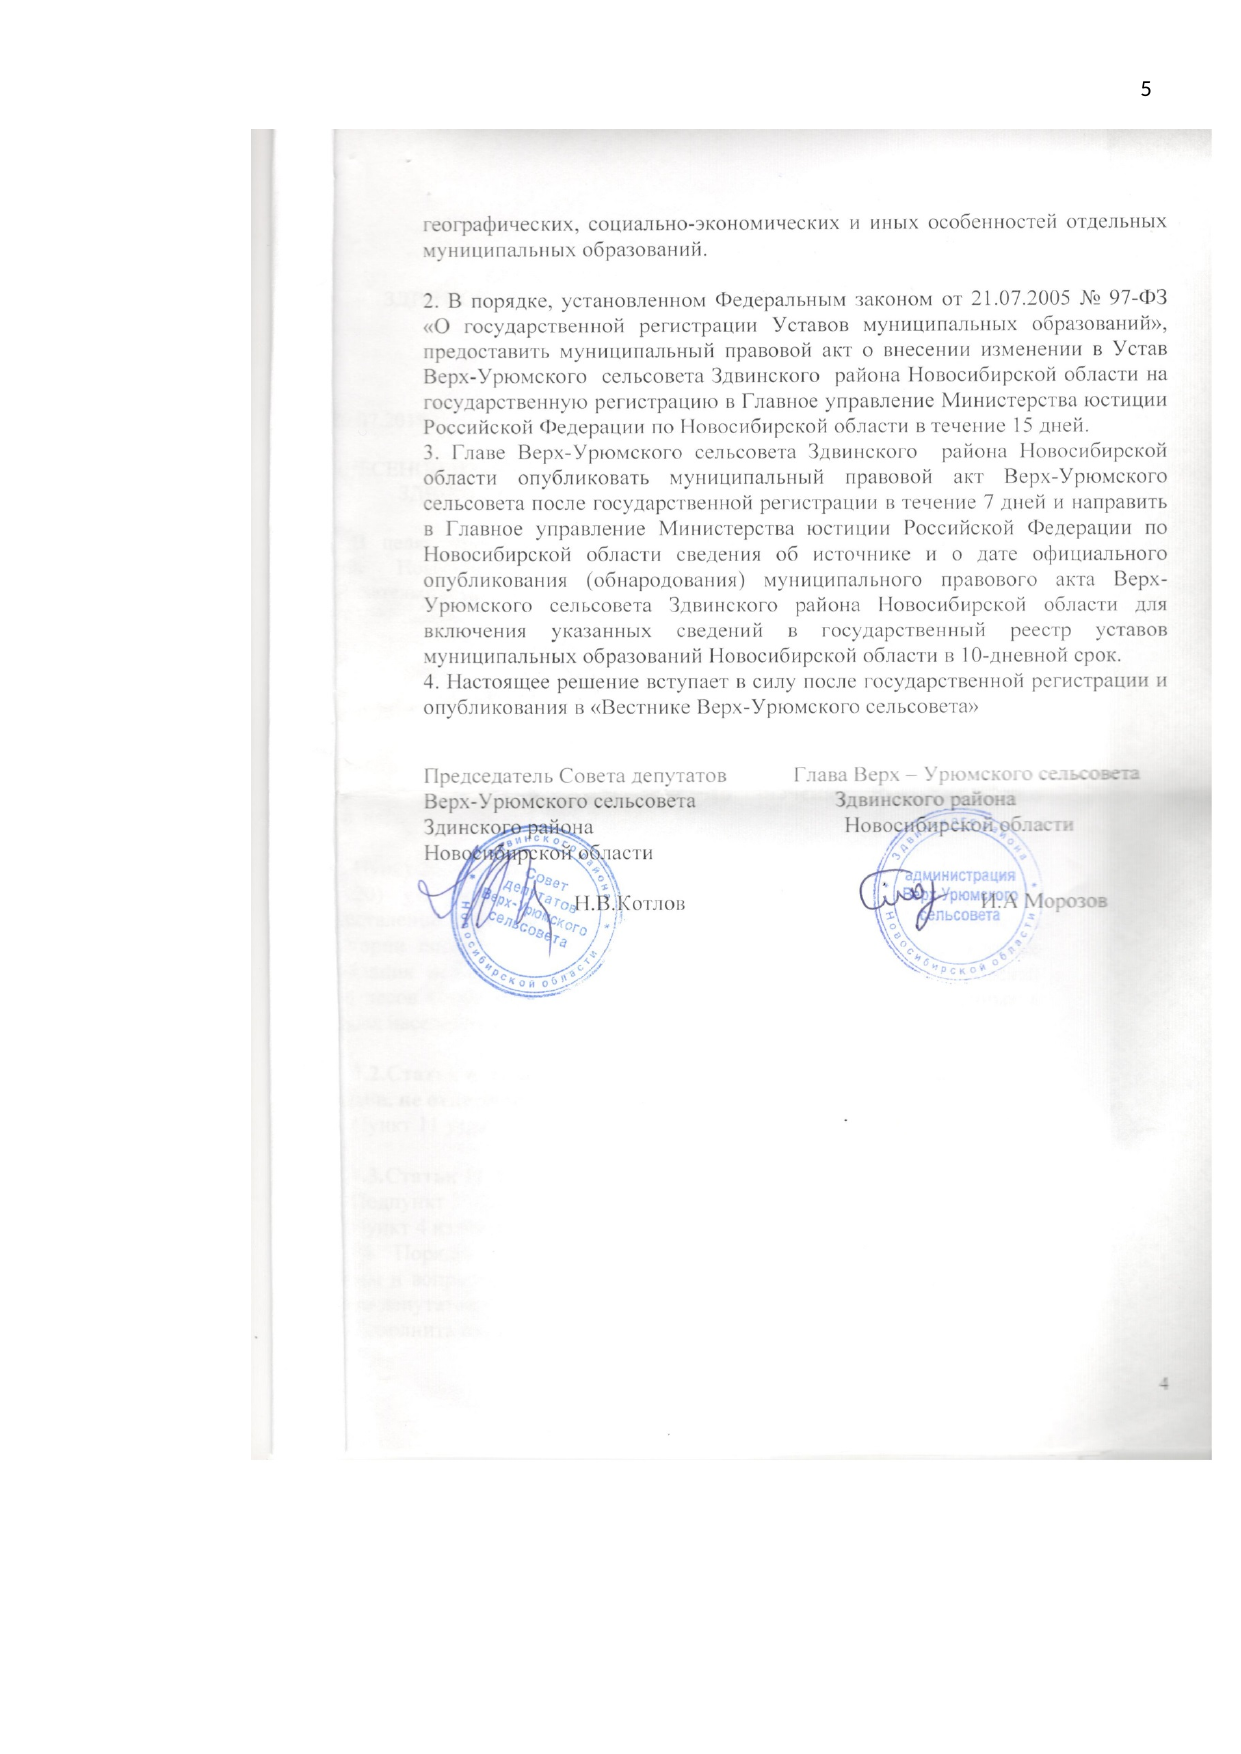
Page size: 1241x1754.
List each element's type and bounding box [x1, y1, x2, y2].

picture [251, 129, 1226, 1470]
